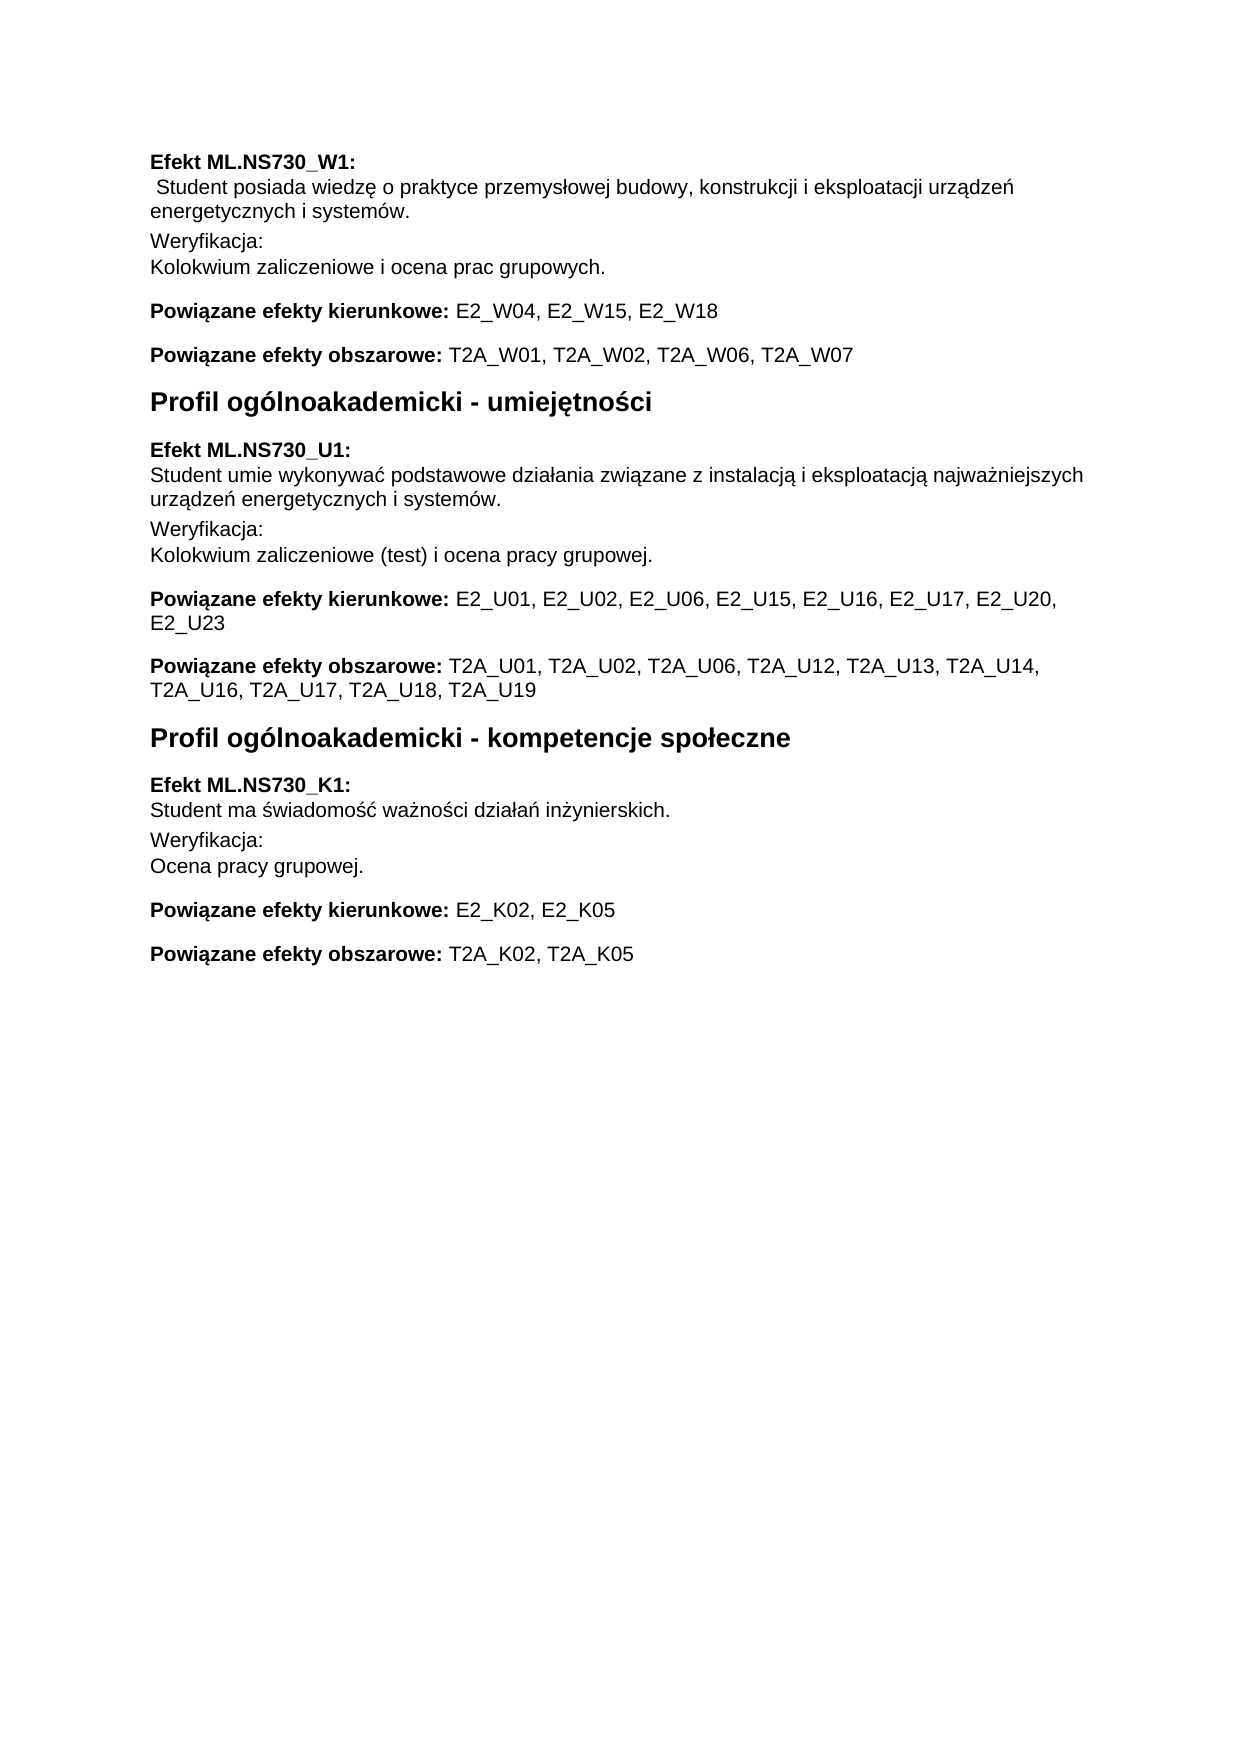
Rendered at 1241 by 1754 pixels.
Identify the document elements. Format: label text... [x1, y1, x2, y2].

text Student posiada wiedzę o praktyce przemysłowej budowy, konstrukcji i eksploatacji urządzeń energetycznych i systemów. [150, 175, 1090, 223]
text Efekt ML.NS730_W1: [150, 150, 1090, 174]
text Powiązane efekty kierunkowe: E2_U01, E2_U02, E2_U06, E2_U15, E2_U16, E2_U17, E2_U20, E2_U23 [150, 586, 1090, 634]
text Kolokwium zaliczeniowe (test) i ocena pracy grupowej. [150, 543, 1090, 567]
text Efekt ML.NS730_U1: [150, 437, 1090, 461]
text Kolokwium zaliczeniowe i ocena prac grupowych. [150, 255, 1090, 279]
text Student ma świadomość ważności działań inżynierskich. [150, 798, 1090, 822]
text Powiązane efekty kierunkowe: E2_K02, E2_K05 [150, 898, 1090, 922]
text Student umie wykonywać podstawowe działania związane z instalacją i eksploatacją najważniejszych urządzeń energetycznych i systemów. [150, 462, 1090, 510]
text Powiązane efekty obszarowe: T2A_U01, T2A_U02, T2A_U06, T2A_U12, T2A_U13, T2A_U14, T2A_U16, T2A_U17, T2A_U18, T2A_U19 [150, 654, 1090, 702]
text Powiązane efekty obszarowe: T2A_K02, T2A_K05 [150, 942, 1090, 966]
text Powiązane efekty obszarowe: T2A_W01, T2A_W02, T2A_W06, T2A_W07 [150, 343, 1090, 367]
subtitle Profil ogólnoakademicki - umiejętności [150, 386, 1090, 418]
text Weryfikacja: [150, 229, 1090, 253]
subtitle Profil ogólnoakademicki - kompetencje społeczne [150, 722, 1090, 753]
text Weryfikacja: [150, 828, 1090, 852]
text Efekt ML.NS730_K1: [150, 773, 1090, 797]
text Powiązane efekty kierunkowe: E2_W04, E2_W15, E2_W18 [150, 299, 1090, 323]
text Weryfikacja: [150, 517, 1090, 541]
text Ocena pracy grupowej. [150, 854, 1090, 878]
